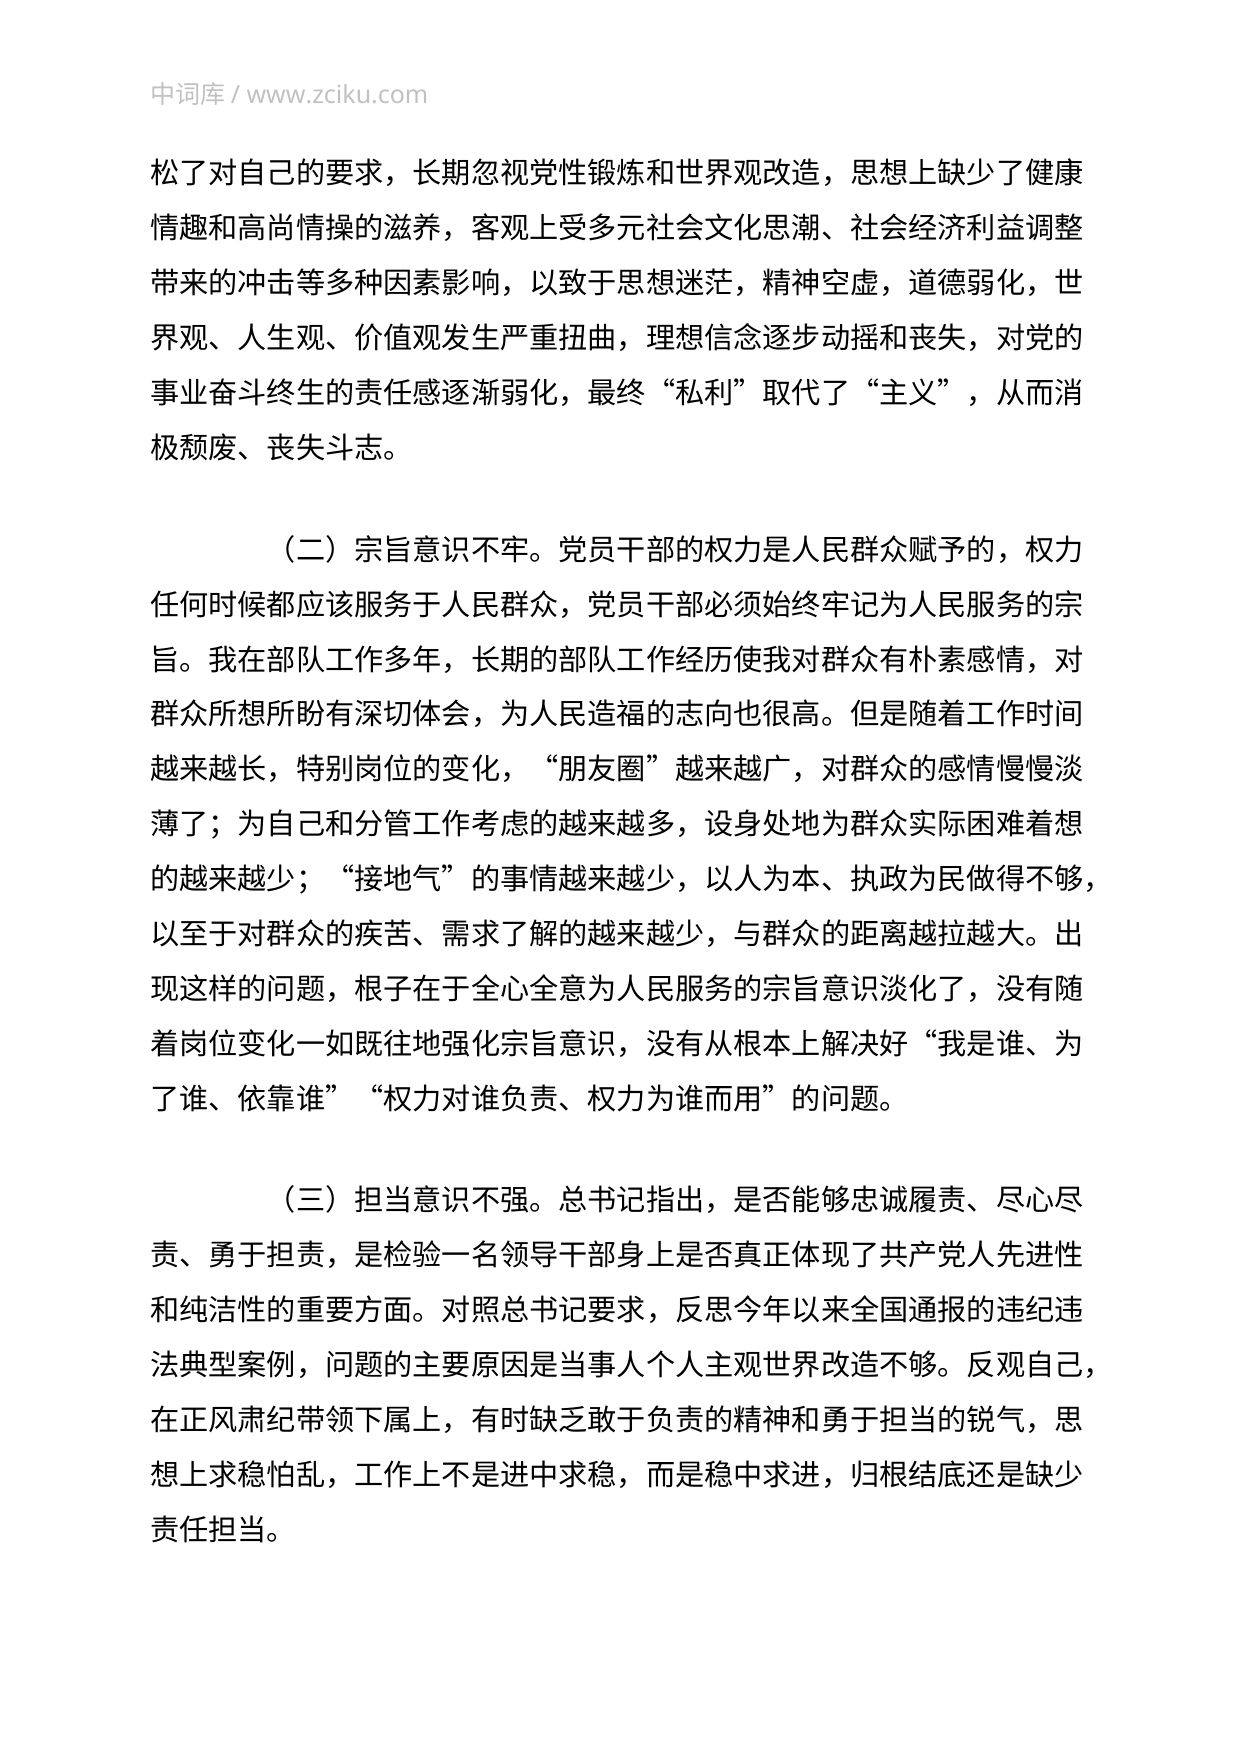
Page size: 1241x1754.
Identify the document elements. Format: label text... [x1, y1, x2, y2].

text （二）宗旨意识不牢。党员干部的权力是人民群众赋予的，权力任何时候都应该服务于人民群众，党员干部必须始终牢记为人民服务的宗旨。我在部队工作多年，长期的部队工作经历使我对群众有朴素感情，对群众所想所盼有深切体会，为人民造福的志向也很高。但是随着工作时间越来越长，特别岗位的变化，“朋友圈”越来越广，对群众的感情慢慢淡薄了；为自己和分管工作考虑的越来越多，设身处地为群众实际困难着想的越来越少；“接地气”的事情越来越少，以人为本、执政为民做得不够，以至于对群众的疾苦、需求了解的越来越少，与群众的距离越拉越大。出现这样的问题，根子在于全心全意为人民服务的宗旨意识淡化了，没有随着岗位变化一如既往地强化宗旨意识，没有从根本上解决好“我是谁、为了谁、依靠谁”“权力对谁负责、权力为谁而用”的问题。 [150, 526, 1090, 1117]
text （三）担当意识不强。总书记指出，是否能够忠诚履责、尽心尽责、勇于担责，是检验一名领导干部身上是否真正体现了共产党人先进性和纯洁性的重要方面。对照总书记要求，反思今年以来全国通报的违纪违法典型案例，问题的主要原因是当事人个人主观世界改造不够。反观自己，在正风肃纪带领下属上，有时缺乏敢于负责的精神和勇于担当的锐气，思想上求稳怕乱，工作上不是进中求稳，而是稳中求进，归根结底还是缺少责任担当。 [150, 1177, 1090, 1549]
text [150, 150, 1090, 467]
